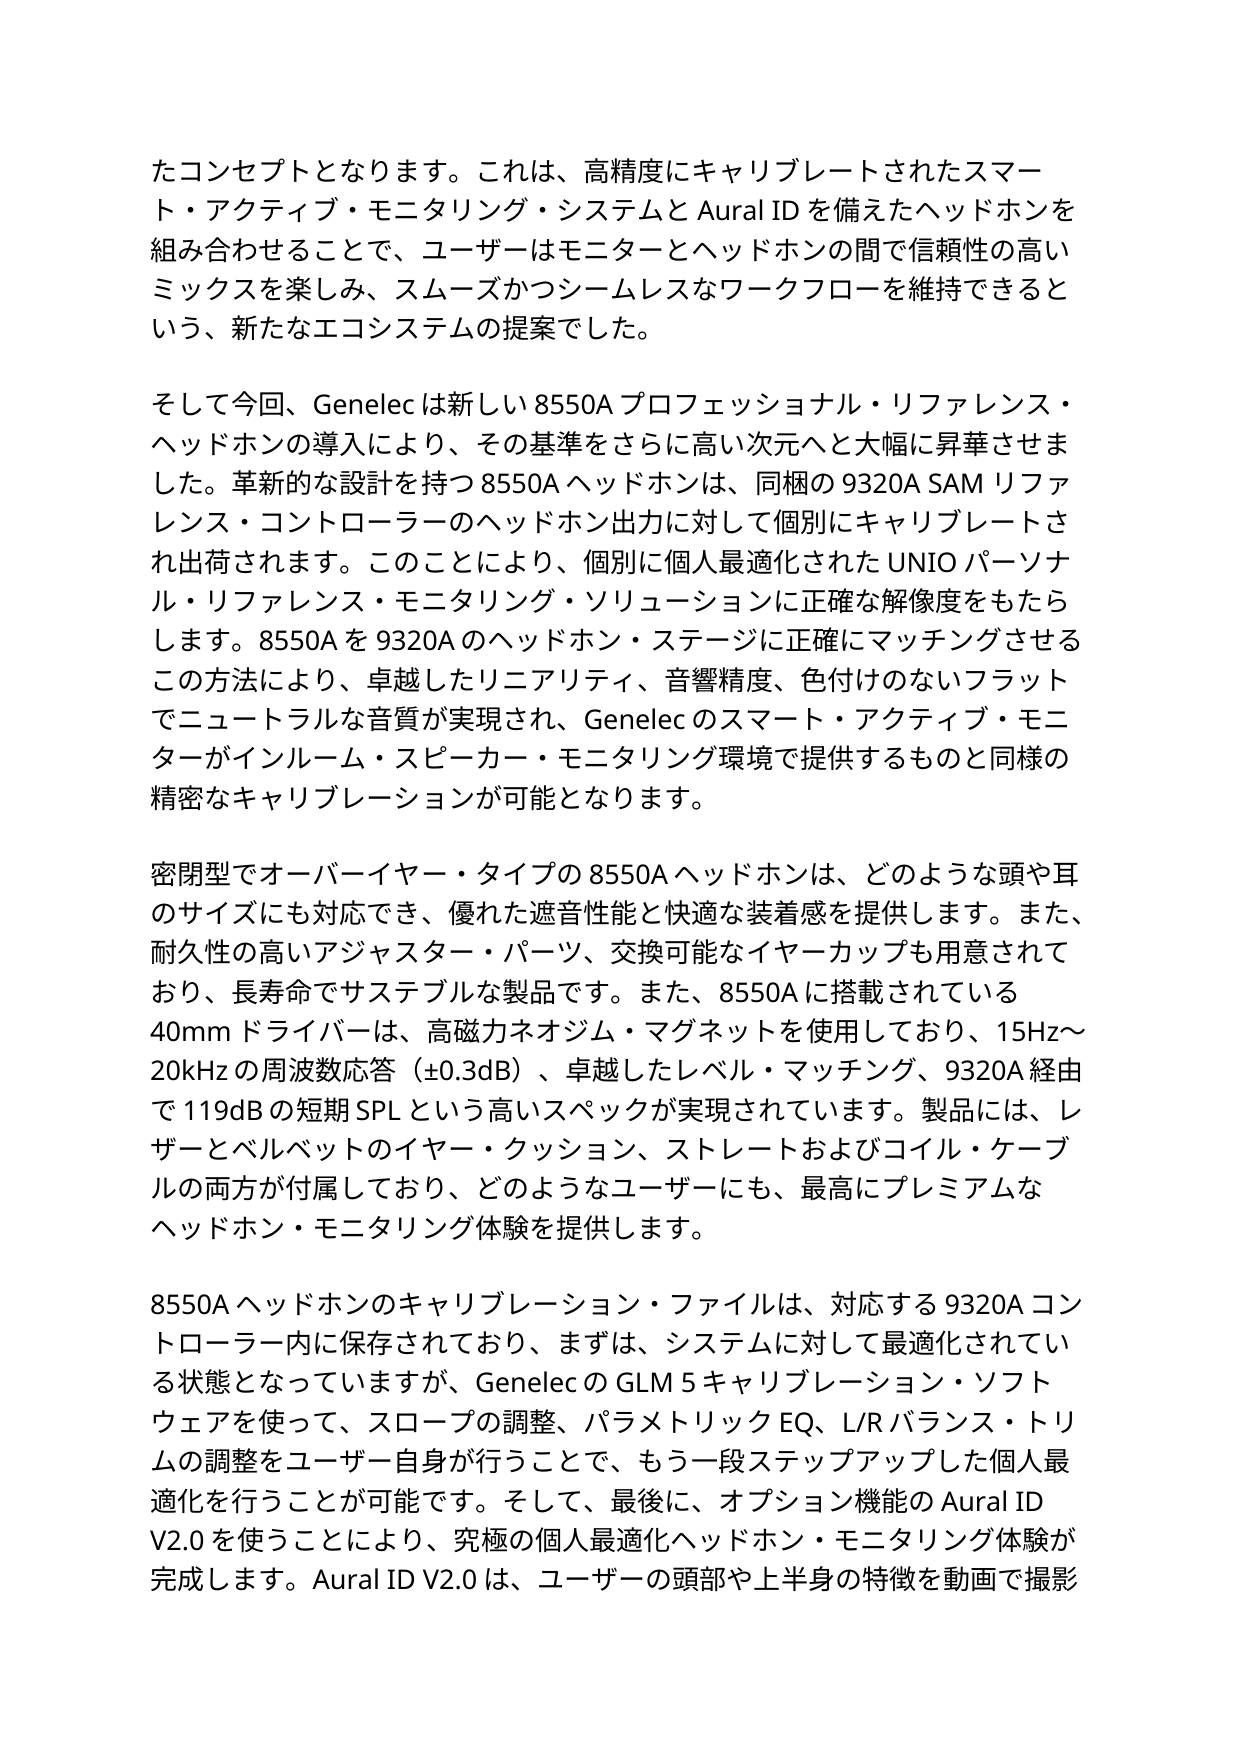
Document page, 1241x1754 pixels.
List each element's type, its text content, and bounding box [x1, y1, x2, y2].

text そして今回、Genelecは新しい8550Aプロフェッショナル・リファレンス・ヘッドホンの導入により、その基準をさらに高い次元へと大幅に昇華させました。革新的な設計を持つ8550Aヘッドホンは、同梱の9320A SAM リファレンス・コントローラーのヘッドホン出力に対して個別にキャリブレートされ出荷されます。このことにより、個別に個人最適化されたUNIOパーソナル・リファレンス・モニタリング・ソリューションに正確な解像度をもたらします。8550Aを9320Aのヘッドホン・ステージに正確にマッチングさせるこの方法により、卓越したリニアリティ、音響精度、色付けのないフラットでニュートラルな音質が実現され、Genelecのスマート・アクティブ・モニターがインルーム・スピーカー・モニタリング環境で提供するものと同様の精密なキャリブレーションが可能となります。 [150, 383, 1090, 816]
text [150, 150, 1090, 346]
text 密閉型でオーバーイヤー・タイプの8550Aヘッドホンは、どのような頭や耳のサイズにも対応でき、優れた遮音性能と快適な装着感を提供します。また、耐久性の高いアジャスター・パーツ、交換可能なイヤーカップも用意されており、長寿命でサステブルな製品です。また、8550Aに搭載されている40mmドライバーは、高磁力ネオジム・マグネットを使用しており、15Hz〜20kHzの周波数応答（±0.3dB）、卓越したレベル・マッチング、9320A経由で119dBの短期SPLという高いスペックが実現されています。製品には、レザーとベルベットのイヤー・クッション、ストレートおよびコイル・ケーブルの両方が付属しており、どのようなユーザーにも、最高にプレミアムなヘッドホン・モニタリング体験を提供します。 [150, 853, 1090, 1246]
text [150, 1283, 1090, 1598]
